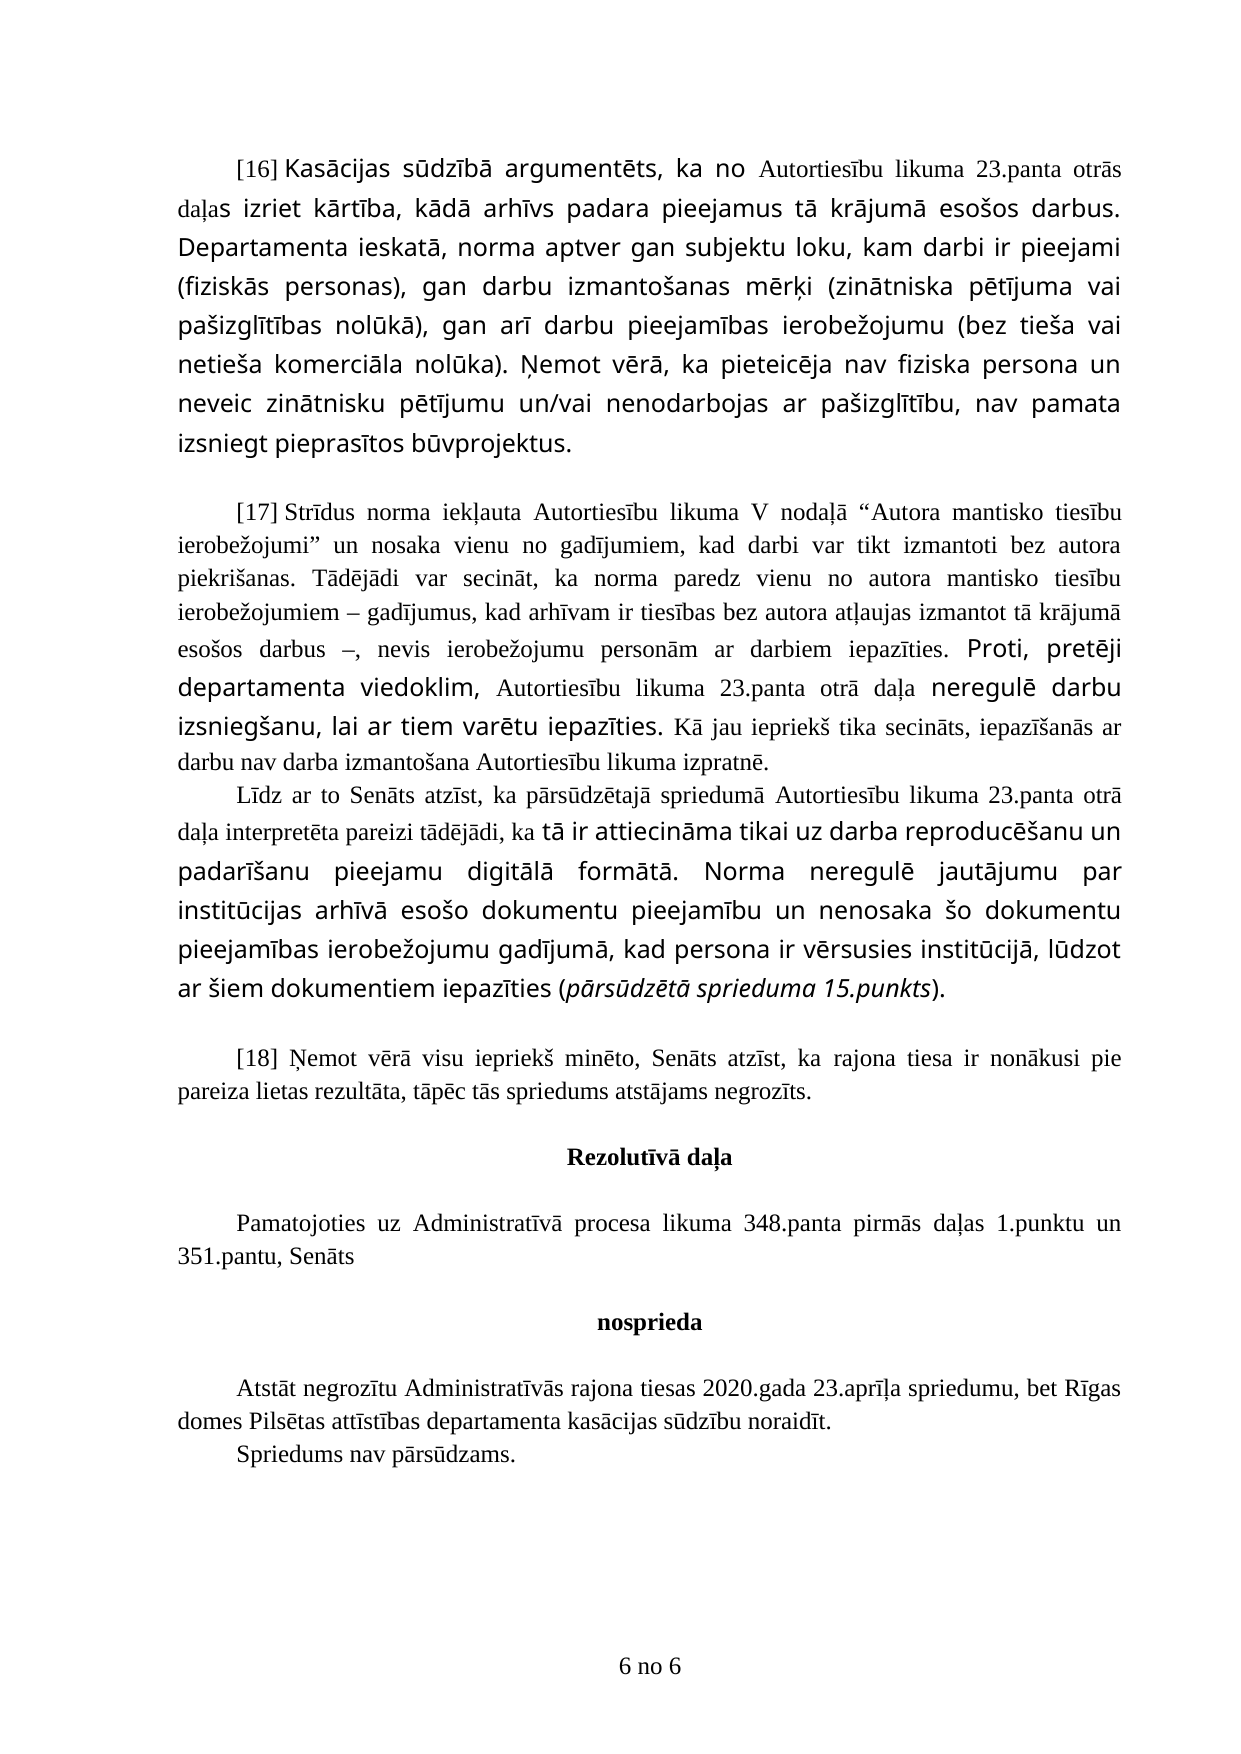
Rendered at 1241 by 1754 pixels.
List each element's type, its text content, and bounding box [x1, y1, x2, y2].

text Spriedums nav pārsūdzams. [177, 1439, 1122, 1468]
text Rezolutīvā daļa [177, 1142, 1122, 1171]
text nosprieda [177, 1307, 1122, 1336]
text [18] Ņemot vērā visu iepriekš minēto, Senāts atzīst, ka rajona tiesa ir nonākusi pie pareiza lietas rezultāta, tāpēc tās spriedums atstājams negrozīts. [177, 1043, 1122, 1104]
text Pamatojoties uz Administratīvā procesa likuma 348.panta pirmās daļas 1.punktu un 351.pantu, Senāts [177, 1208, 1122, 1270]
text Atstāt negrozītu Administratīvās rajona tiesas 2020.gada 23.aprīļa spriedumu, bet Rīgas domes Pilsētas attīstības departamenta kasācijas sūdzību noraidīt. [177, 1373, 1122, 1435]
text Līdz ar to Senāts atzīst, ka pārsūdzētajā spriedumā Autortiesību likuma 23.panta otrā daļa interpretēta pareizi tādējādi, ka tā ir attiecināma tikai uz darba reproducēšanu un padarīšanu pieejamu digitālā formātā. Norma neregulē jautājumu par institūcijas arhīvā esošo dokumentu pieejamību un nenosaka šo dokumentu pieejamības ierobežojumu gadījumā, kad persona ir vērsusies institūcijā, lūdzot ar šiem dokumentiem iepazīties (pārsūdzētā sprieduma 15.punkts). [177, 780, 1122, 1005]
text [16] Kasācijas sūdzībā argumentēts, ka no Autortiesību likuma 23.panta otrās daļas izriet kārtība, kādā arhīvs padara pieejamus tā krājumā esošos darbus. Departamenta ieskatā, norma aptver gan subjektu loku, kam darbi ir pieejami (fiziskās personas), gan darbu izmantošanas mērķi (zinātniska pētījuma vai pašizglītības nolūkā), gan arī darbu pieejamības ierobežojumu (bez tieša vai netieša komerciāla nolūka). Ņemot vērā, ka pieteicēja nav fiziska persona un neveic zinātnisku pētījumu un/vai nenodarbojas ar pašizglītību, nav pamata izsniegt pieprasītos būvprojektus. [177, 151, 1122, 459]
text [17] Strīdus norma iekļauta Autortiesību likuma V nodaļā “Autora mantisko tiesību ierobežojumi” un nosaka vienu no gadījumiem, kad darbi var tikt izmantoti bez autora piekrišanas. Tādējādi var secināt, ka norma paredz vienu no autora mantisko tiesību ierobežojumiem – gadījumus, kad arhīvam ir tiesības bez autora atļaujas izmantot tā krājumā esošos darbus –, nevis ierobežojumu personām ar darbiem iepazīties. Proti, pretēji departamenta viedoklim, Autortiesību likuma 23.panta otrā daļa neregulē darbu izsniegšanu, lai ar tiem varētu iepazīties. Kā jau iepriekš tika secināts, iepazīšanās ar darbu nav darba izmantošana Autortiesību likuma izpratnē. [177, 625, 1122, 776]
